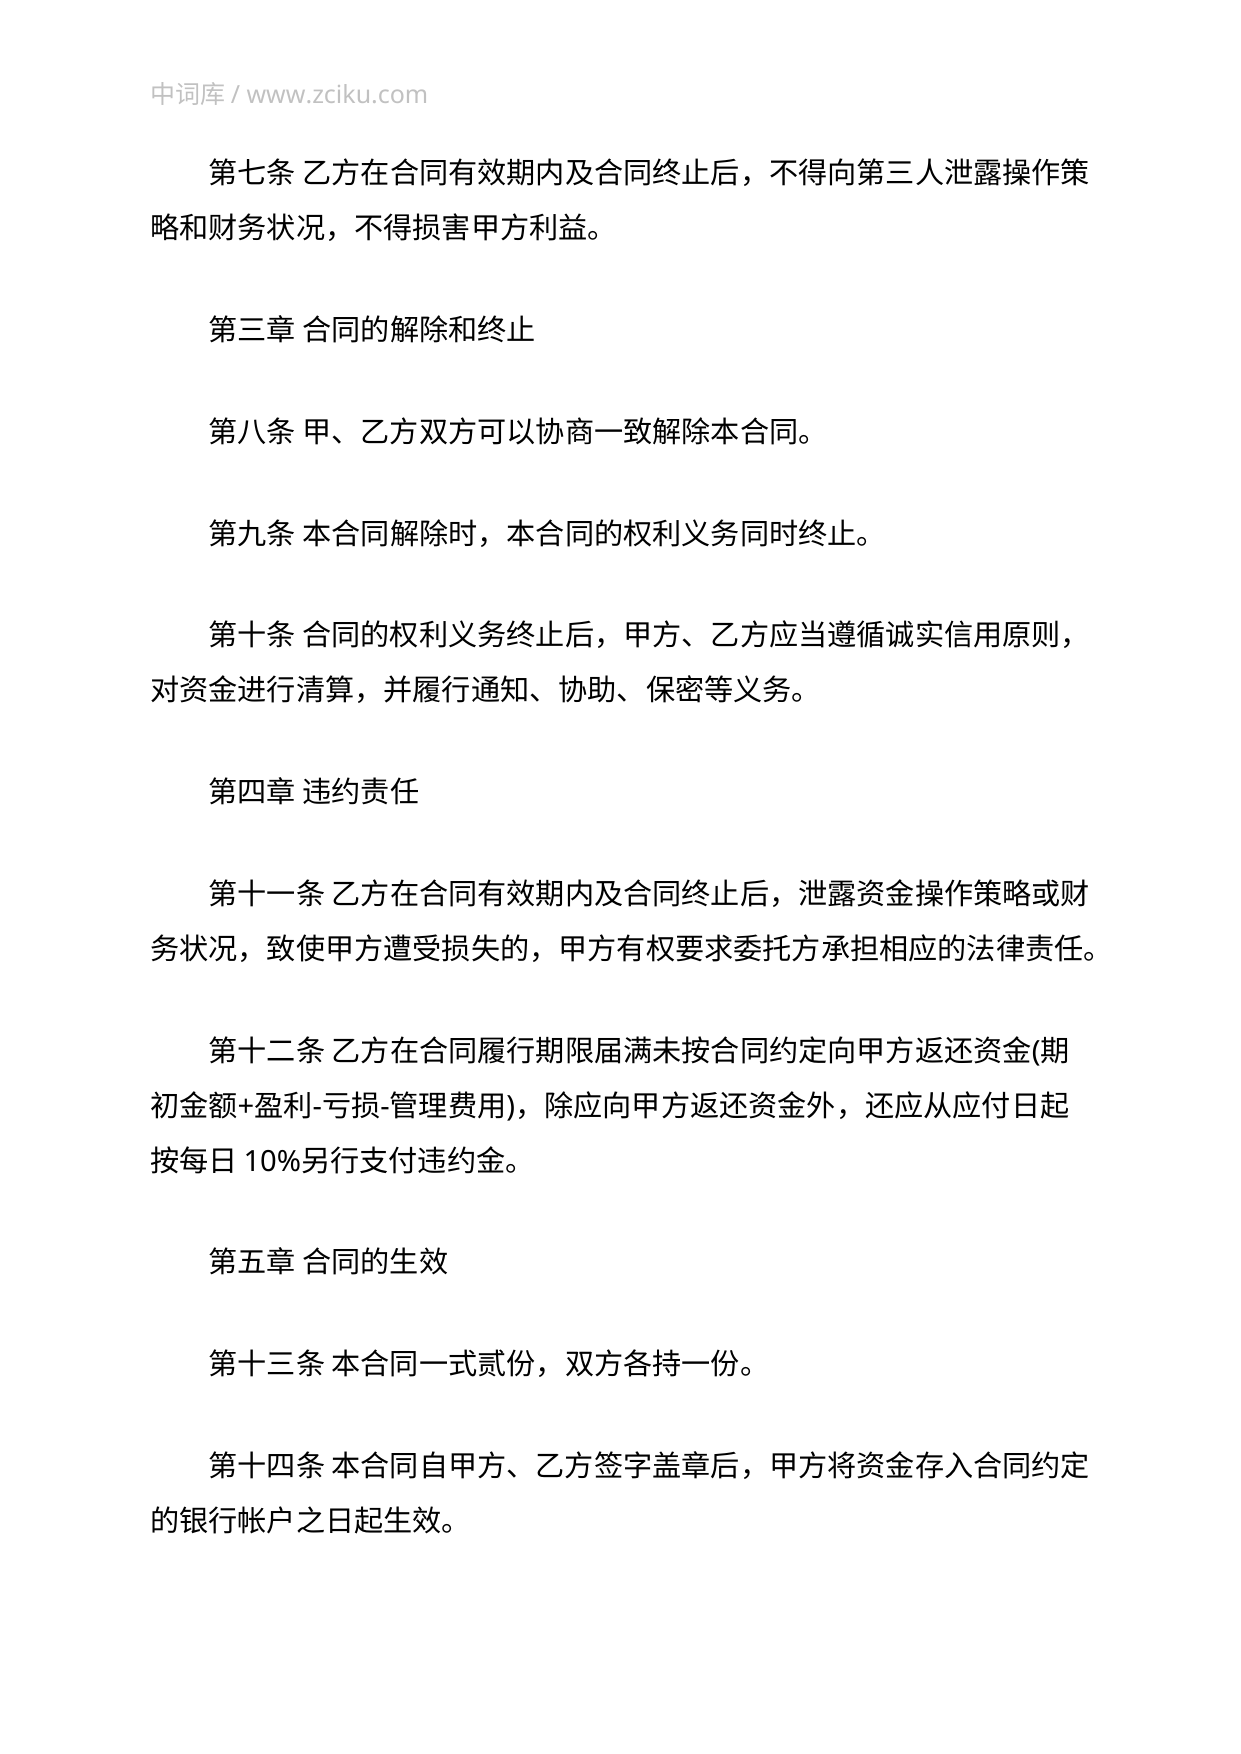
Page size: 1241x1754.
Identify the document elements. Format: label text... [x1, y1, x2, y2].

text 第八条 甲、乙方双方可以协商一致解除本合同。 [150, 408, 1090, 451]
text 第七条 乙方在合同有效期内及合同终止后，不得向第三人泄露操作策略和财务状况，不得损害甲方利益。 [150, 150, 1090, 247]
text 第四章 违约责任 [150, 769, 1090, 811]
text 第十三条 本合同一式贰份，双方各持一份。 [150, 1341, 1090, 1383]
text 第十四条 本合同自甲方、乙方签字盖章后，甲方将资金存入合同约定的银行帐户之日起生效。 [150, 1443, 1090, 1540]
text 第五章 合同的生效 [150, 1239, 1090, 1281]
text 第十一条 乙方在合同有效期内及合同终止后，泄露资金操作策略或财务状况，致使甲方遭受损失的，甲方有权要求委托方承担相应的法律责任。 [150, 870, 1090, 968]
text 第三章 合同的解除和终止 [150, 307, 1090, 349]
text 第十条 合同的权利义务终止后，甲方、乙方应当遵循诚实信用原则，对资金进行清算，并履行通知、协助、保密等义务。 [150, 612, 1090, 709]
text 第十二条 乙方在合同履行期限届满未按合同约定向甲方返还资金(期初金额+盈利-亏损-管理费用)，除应向甲方返还资金外，还应从应付日起按每日10%另行支付违约金。 [150, 1027, 1090, 1179]
text 第九条 本合同解除时，本合同的权利义务同时终止。 [150, 510, 1090, 552]
